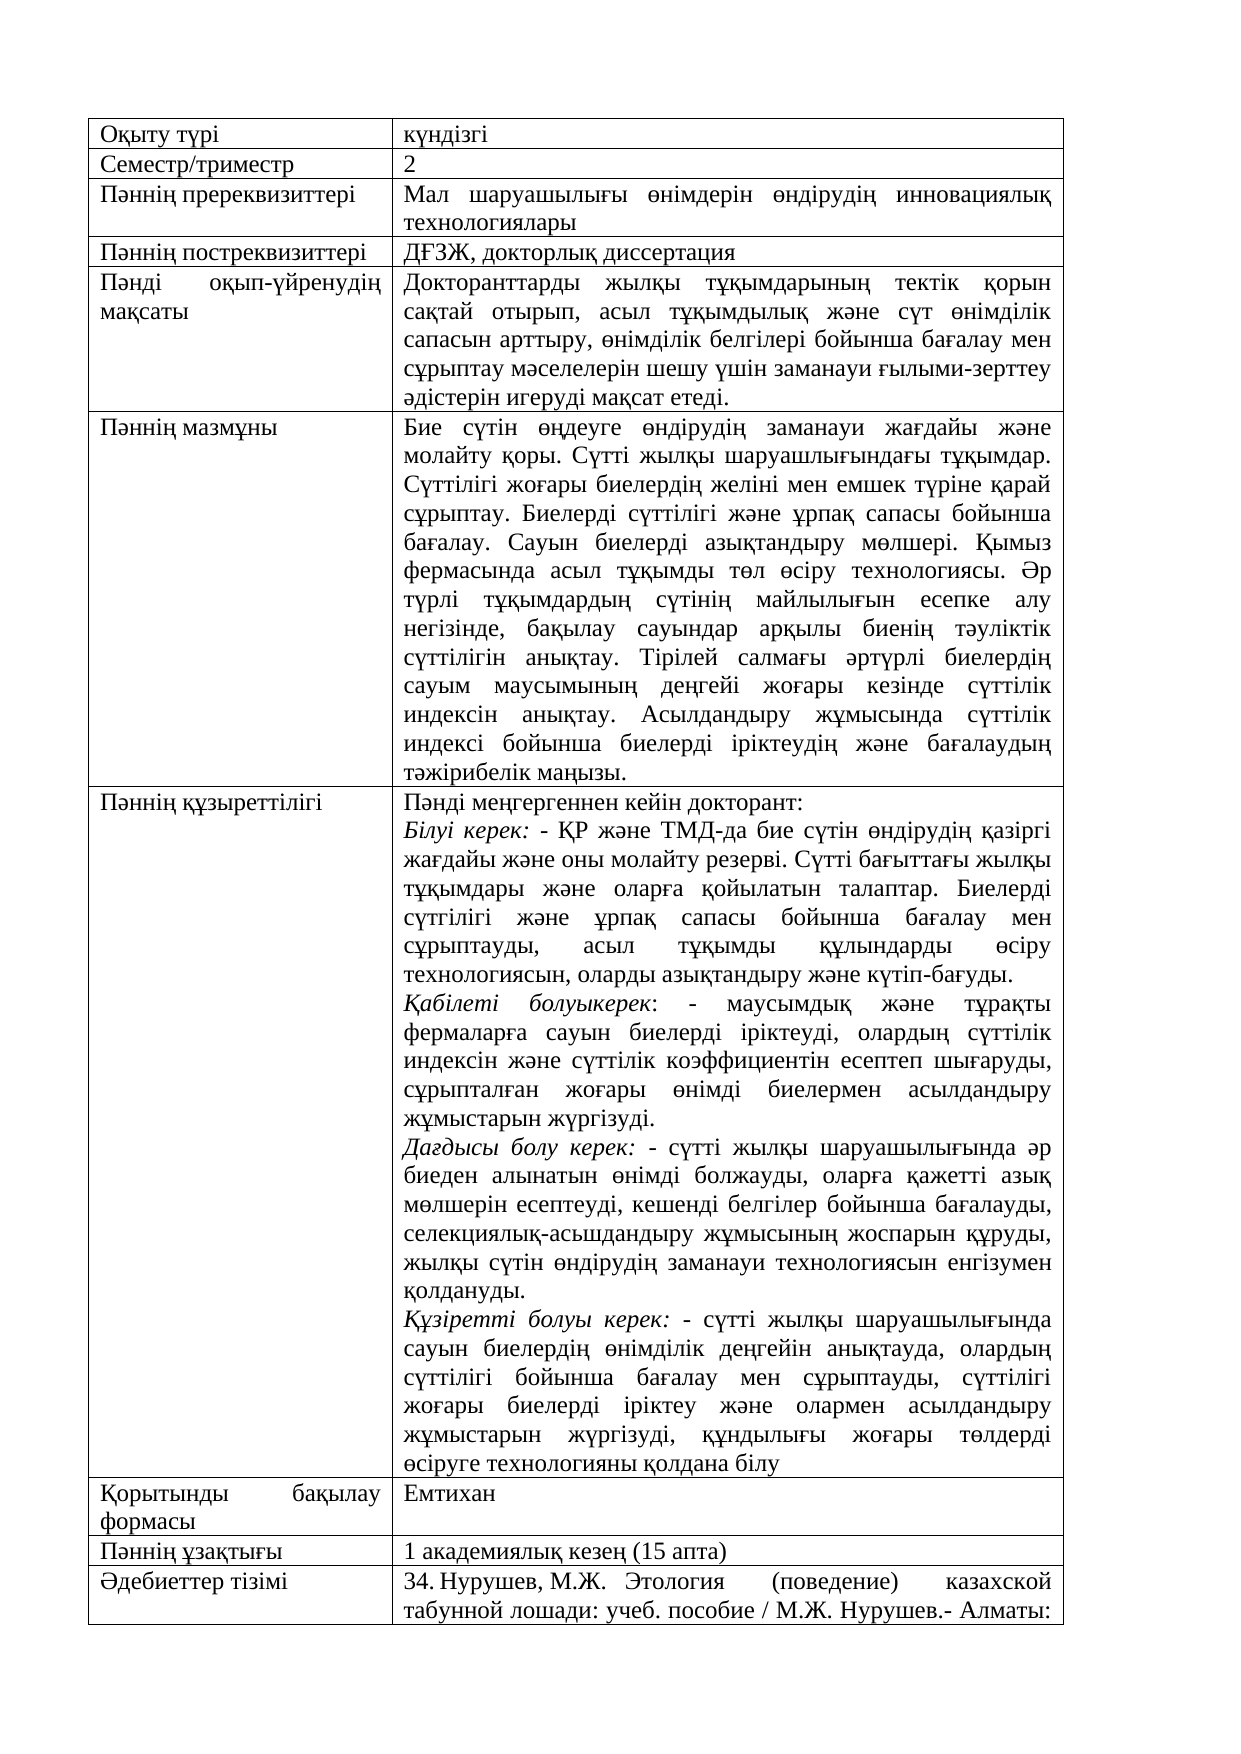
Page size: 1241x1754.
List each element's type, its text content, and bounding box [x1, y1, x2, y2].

table_cell Мал шаруашылығы өнімдерін өндірудің инновациялық технологиялары [393, 179, 1063, 236]
table_cell Пәннің ұзақтығы [89, 1536, 392, 1565]
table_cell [393, 1566, 1063, 1623]
table_cell Пәннің пререквизиттері [89, 179, 392, 236]
table_cell Пәнді оқып-үйренудің мақсаты [89, 267, 392, 411]
table_cell Пәннің мазмұны [89, 412, 392, 786]
table_cell Оқыту түрі [89, 119, 392, 148]
table_cell күндізгі [393, 119, 1063, 148]
table_cell ДҒЗЖ, докторлық диссертация [393, 237, 1063, 266]
table_cell 1 академиялық кезең (15 апта) [393, 1536, 1063, 1565]
table_cell Пәнді меңгергеннен кейін докторант: Білуі керек: - ҚР және ТМД-да бие сүтін өндірудің қазіргі жағдайы және оны молайту резерві. Сүтті бағыттағы жылқы тұқымдары және оларға қойылатын талаптар. Биелерді сүтгілігі және ұрпақ сапасы бойынша бағалау мен сұрыптауды, асыл тұқымды құлындарды өсіру технологиясын, оларды азықтандыру және күтіп-бағуды. Қабілеті болуыкерек: - маусымдық және тұрақты фермаларға сауын биелерді іріктеуді, олардың сүттілік индексін және сүттілік коэффициентін есептеп шығаруды, сұрыпталған жоғары өнімді биелермен асылдандыру жұмыстарын жүргізуді. Дағдысы болу керек: - сүтті жылқы шаруашылығында әр биеден алынатын өнімді болжауды, оларға қажетті азық мөлшерін есептеуді, кешенді белгілер бойынша бағалауды, селекциялық-асьшдандыру жұмысының жоспарын құруды, жылқы сүтін өндірудің заманауи технологиясын енгізумен қолдануды. Құзіретті болуы керек: - сүтті жылқы шаруашылығында сауын биелердің өнімділік деңгейін анықтауда, олардың сүттілігі бойынша бағалау мен сұрыптауды, сүттілігі жоғары биелерді іріктеу және олармен асылдандыру жұмыстарын жүргізуді, құндылығы жоғары төлдерді өсіруге технологияны қолдана білу [393, 787, 1063, 1477]
table_cell 2 [393, 149, 1063, 178]
table_cell Әдебиеттер тізімі [89, 1566, 392, 1623]
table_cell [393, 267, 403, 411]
table_cell Бие сүтін өңдеуге өндірудің заманауи жағдайы және молайту қоры. Сүтті жылқы шаруашлығындағы тұқымдар. Сүттілігі жоғары биелердің желіні мен емшек түріне қарай сұрыптау. Биелерді сүттілігі және ұрпақ сапасы бойынша бағалау. Сауын биелерді азықтандыру мөлшері. Қымыз фермасында асыл тұқымды төл өсіру технологиясы. Әр түрлі тұқымдардың сүтінің майлылығын есепке алу негізінде, бақылау сауындар арқылы биенің тәуліктік сүттілігін анықтау. Тірілей салмағы әртүрлі биелердің сауым маусымының деңгейі жоғары кезінде сүттілік индексін анықтау. Асылдандыру жұмысында сүттілік индексі бойынша биелерді іріктеудің және бағалаудың тәжірибелік маңызы. [393, 412, 1063, 786]
table_cell Қорытынды бақылау формасы [89, 1478, 392, 1535]
table_cell Емтихан [393, 1478, 1063, 1535]
table_cell Пәннің постреквизиттері [89, 237, 392, 266]
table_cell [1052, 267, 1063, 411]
table_cell Семестр/триместр [89, 149, 392, 178]
table_cell Пәннің құзыреттілігі [89, 787, 392, 1477]
